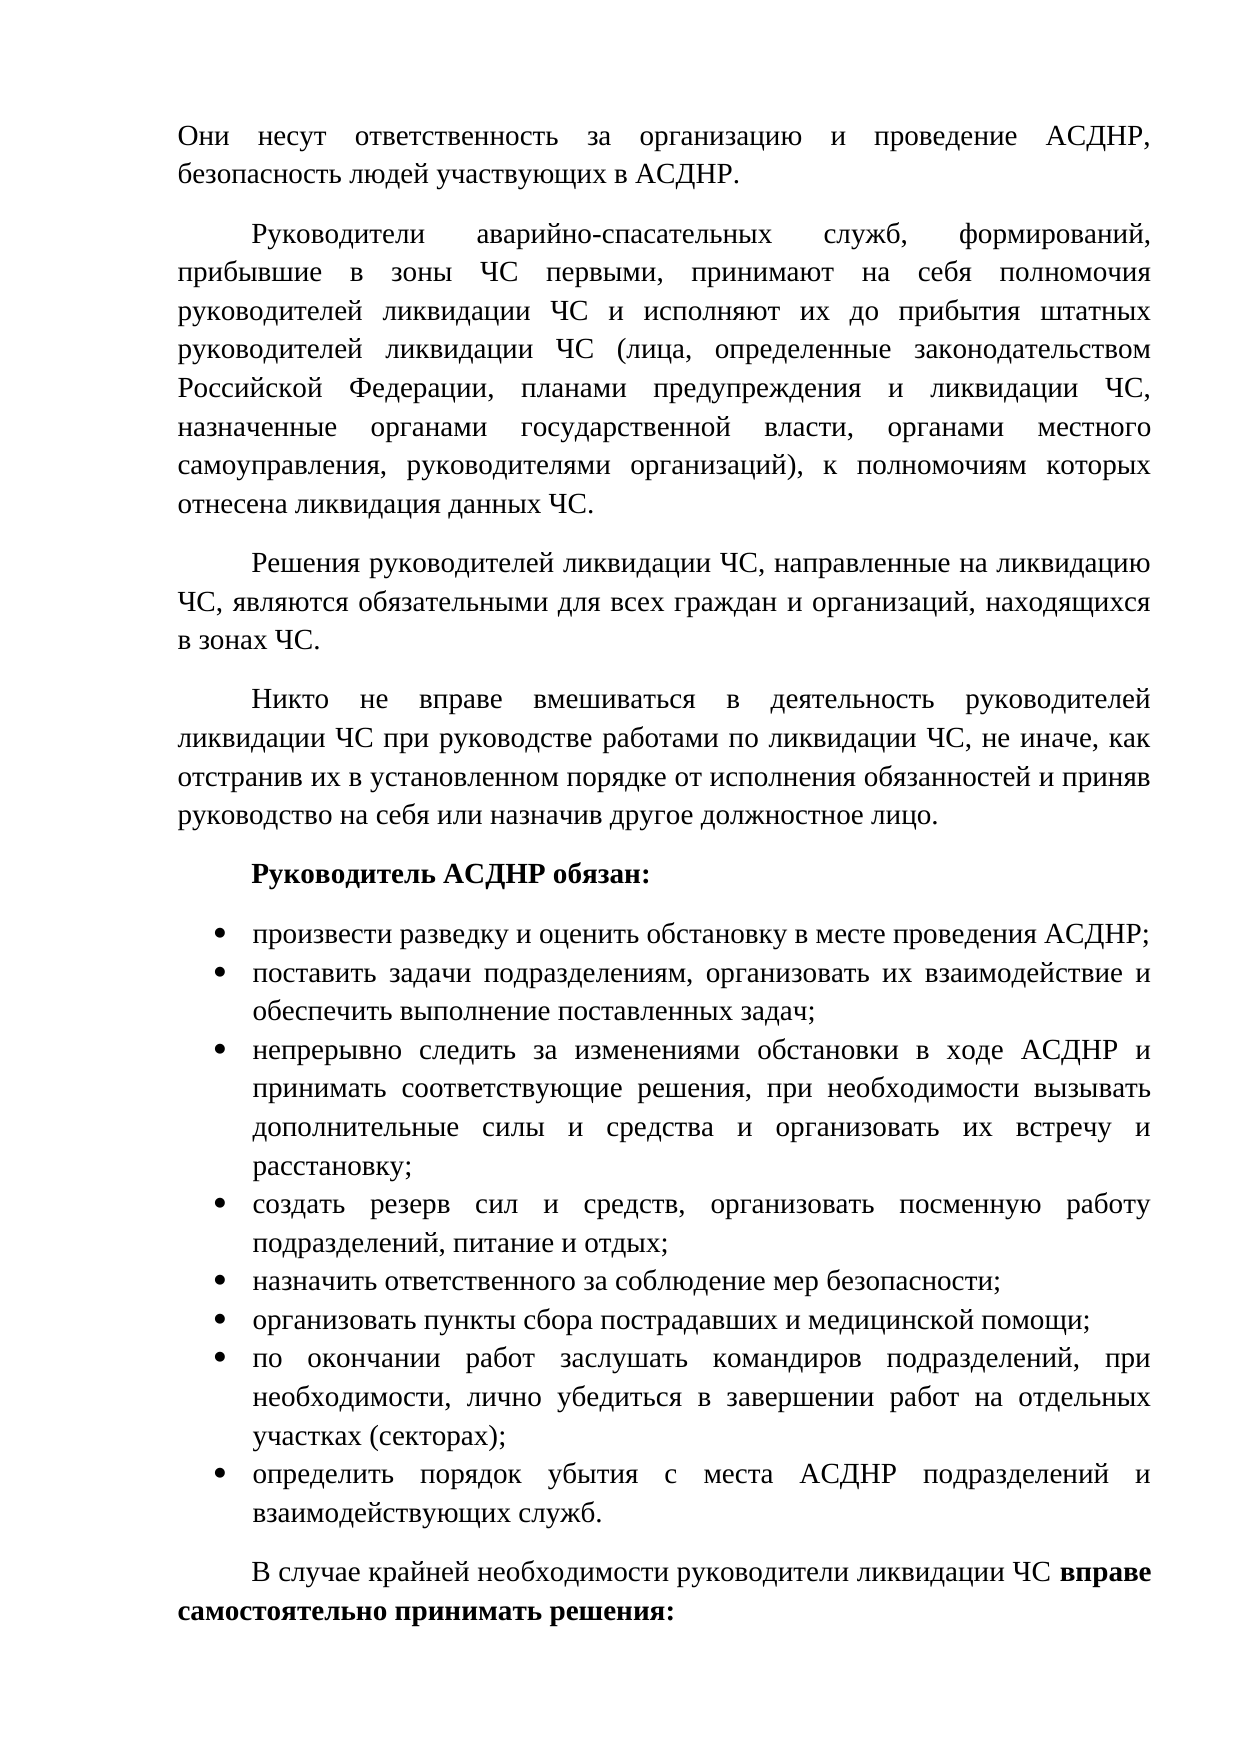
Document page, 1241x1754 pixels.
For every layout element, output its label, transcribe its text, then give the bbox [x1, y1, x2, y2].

list произвести разведку и оценить обстановку в месте проведения АСДНР; [215, 916, 1152, 950]
list непрерывно следить за изменениями обстановки в ходе АСДНР и принимать соответствующие решения, при необходимости вызывать дополнительные силы и средства и организовать их встречу и расстановку; [215, 1032, 1152, 1181]
list по окончании работ заслушать командиров подразделений, при необходимости, лично убедиться в завершении работ на отдельных участках (секторах); [215, 1341, 1152, 1451]
text Руководители аварийно-спасательных служб, формирований, прибывшие в зоны ЧС первыми, принимают на себя полномочия руководителей ликвидации ЧС и исполняют их до прибытия штатных руководителей ликвидации ЧС (лица, определенные законодательством Российской Федерации, планами предупреждения и ликвидации ЧС, назначенные органами государственной власти, органами местного самоуправления, руководителями организаций), к полномочиям которых отнесена ликвидация данных ЧС. [177, 216, 1152, 519]
text Решения руководителей ликвидации ЧС, направленные на ликвидацию ЧС, являются обязательными для всех граждан и организаций, находящихся в зонах ЧС. [177, 545, 1152, 656]
text Руководитель АСДНР обязан: [177, 857, 1152, 890]
list организовать пункты сбора пострадавших и медицинской помощи; [215, 1302, 1152, 1336]
list создать резерв сил и средств, организовать посменную работу подразделений, питание и отдых; [215, 1186, 1152, 1258]
text В случае крайней необходимости руководители ликвидации ЧС вправе самостоятельно принимать решения: [177, 1554, 1152, 1626]
list определить порядок убытия с места АСДНР подразделений и взаимодействующих служб. [215, 1456, 1152, 1528]
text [177, 118, 1152, 190]
text Никто не вправе вмешиваться в деятельность руководителей ликвидации ЧС при руководстве работами по ликвидации ЧС, не иначе, как отстранив их в установленном порядке от исполнения обязанностей и приняв руководство на себя или назначив другое должностное лицо. [177, 682, 1152, 831]
list поставить задачи подразделениям, организовать их взаимодействие и обеспечить выполнение поставленных задач; [215, 955, 1152, 1027]
list назначить ответственного за соблюдение мер безопасности; [215, 1263, 1152, 1297]
